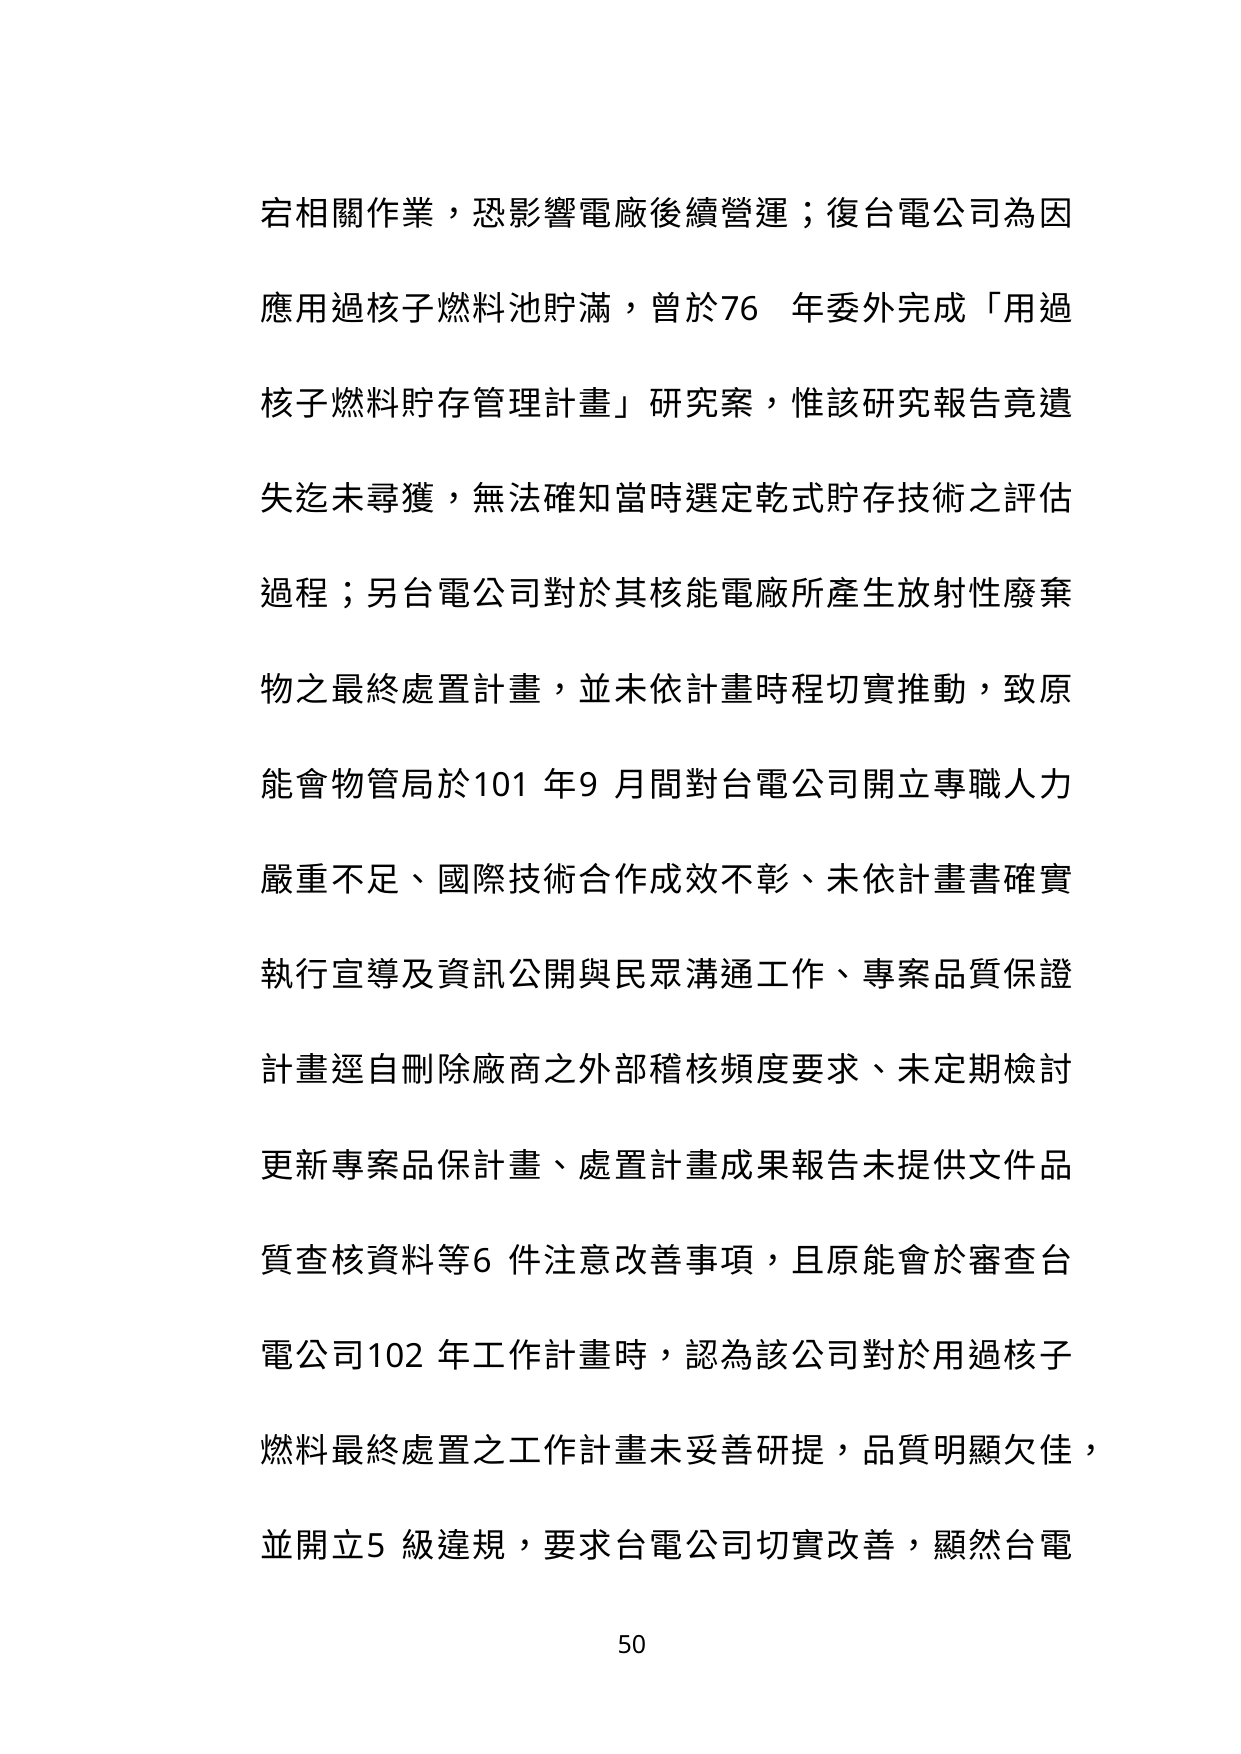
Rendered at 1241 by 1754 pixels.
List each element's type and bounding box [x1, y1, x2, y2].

text [260, 163, 1074, 1591]
